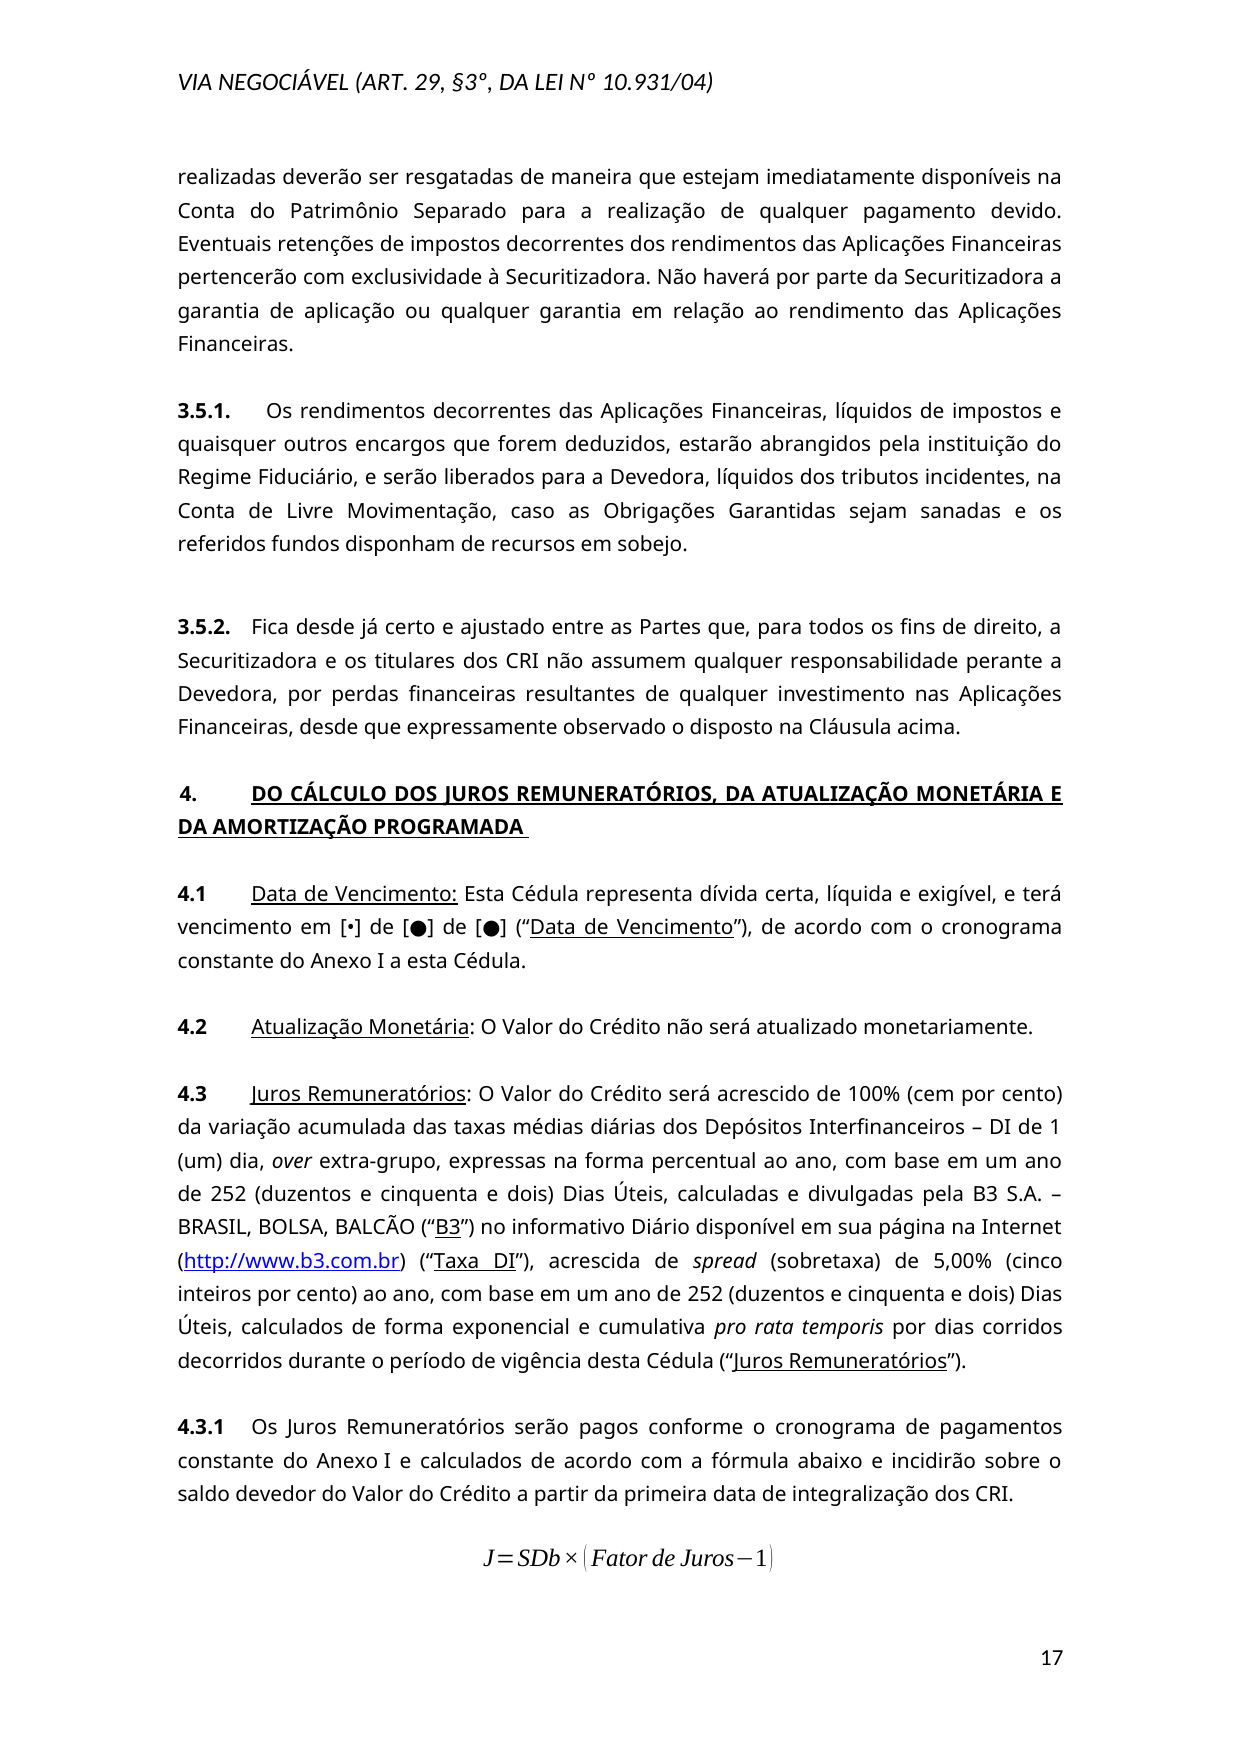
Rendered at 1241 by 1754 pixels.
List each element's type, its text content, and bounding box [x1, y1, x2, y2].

list DO CÁLCULO DOS JUROS REMUNERATÓRIOS, DA ATUALIZAÇÃO MONETÁRIA E DA AMORTIZAÇÃO PROGRAMADA [177, 775, 1063, 841]
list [177, 158, 1063, 358]
list Os Juros Remuneratórios serão pagos conforme o cronograma de pagamentos constante do Anexo I e calculados de acordo com a fórmula abaixo e incidirão sobre o saldo devedor do Valor do Crédito a partir da primeira data de integralização dos CRI. [177, 1408, 1063, 1508]
list 3.5.1. Os rendimentos decorrentes das Aplicações Financeiras, líquidos de impostos e quaisquer outros encargos que forem deduzidos, estarão abrangidos pela instituição do Regime Fiduciário, e serão liberados para a Devedora, líquidos dos tributos incidentes, na Conta de Livre Movimentação, caso as Obrigações Garantidas sejam sanadas e os referidos fundos disponham de recursos em sobejo. [177, 391, 1063, 558]
text 3.5.2. Fica desde já certo e ajustado entre as Partes que, para todos os fins de direito, a Securitizadora e os titulares dos CRI não assumem qualquer responsabilidade perante a Devedora, por perdas financeiras resultantes de qualquer investimento nas Aplicações Financeiras, desde que expressamente observado o disposto na Cláusula acima. [177, 608, 1063, 741]
list Data de Vencimento: Esta Cédula representa dívida certa, líquida e exigível, e terá vencimento em [•] de [●] de [●] (“Data de Vencimento”), de acordo com o cronograma constante do Anexo I a esta Cédula. [177, 875, 1063, 975]
list Atualização Monetária: O Valor do Crédito não será atualizado monetariamente. [177, 1008, 1063, 1041]
list Juros Remuneratórios: O Valor do Crédito será acrescido de 100% (cem por cento) da variação acumulada das taxas médias diárias dos Depósitos Interfinanceiros – DI de 1 (um) dia, over extra-grupo, expressas na forma percentual ao ano, com base em um ano de 252 (duzentos e cinquenta e dois) Dias Úteis, calculadas e divulgadas pela B3 S.A. – BRASIL, BOLSA, BALCÃO (“B3”) no informativo Diário disponível em sua página na Internet (http://www.b3.com.br) (“Taxa DI”), acrescida de spread (sobretaxa) de 5,00% (cinco inteiros por cento) ao ano, com base em um ano de 252 (duzentos e cinquenta e dois) Dias Úteis, calculados de forma exponencial e cumulativa pro rata temporis por dias corridos decorridos durante o período de vigência desta Cédula (“Juros Remuneratórios”). [177, 1075, 1063, 1375]
